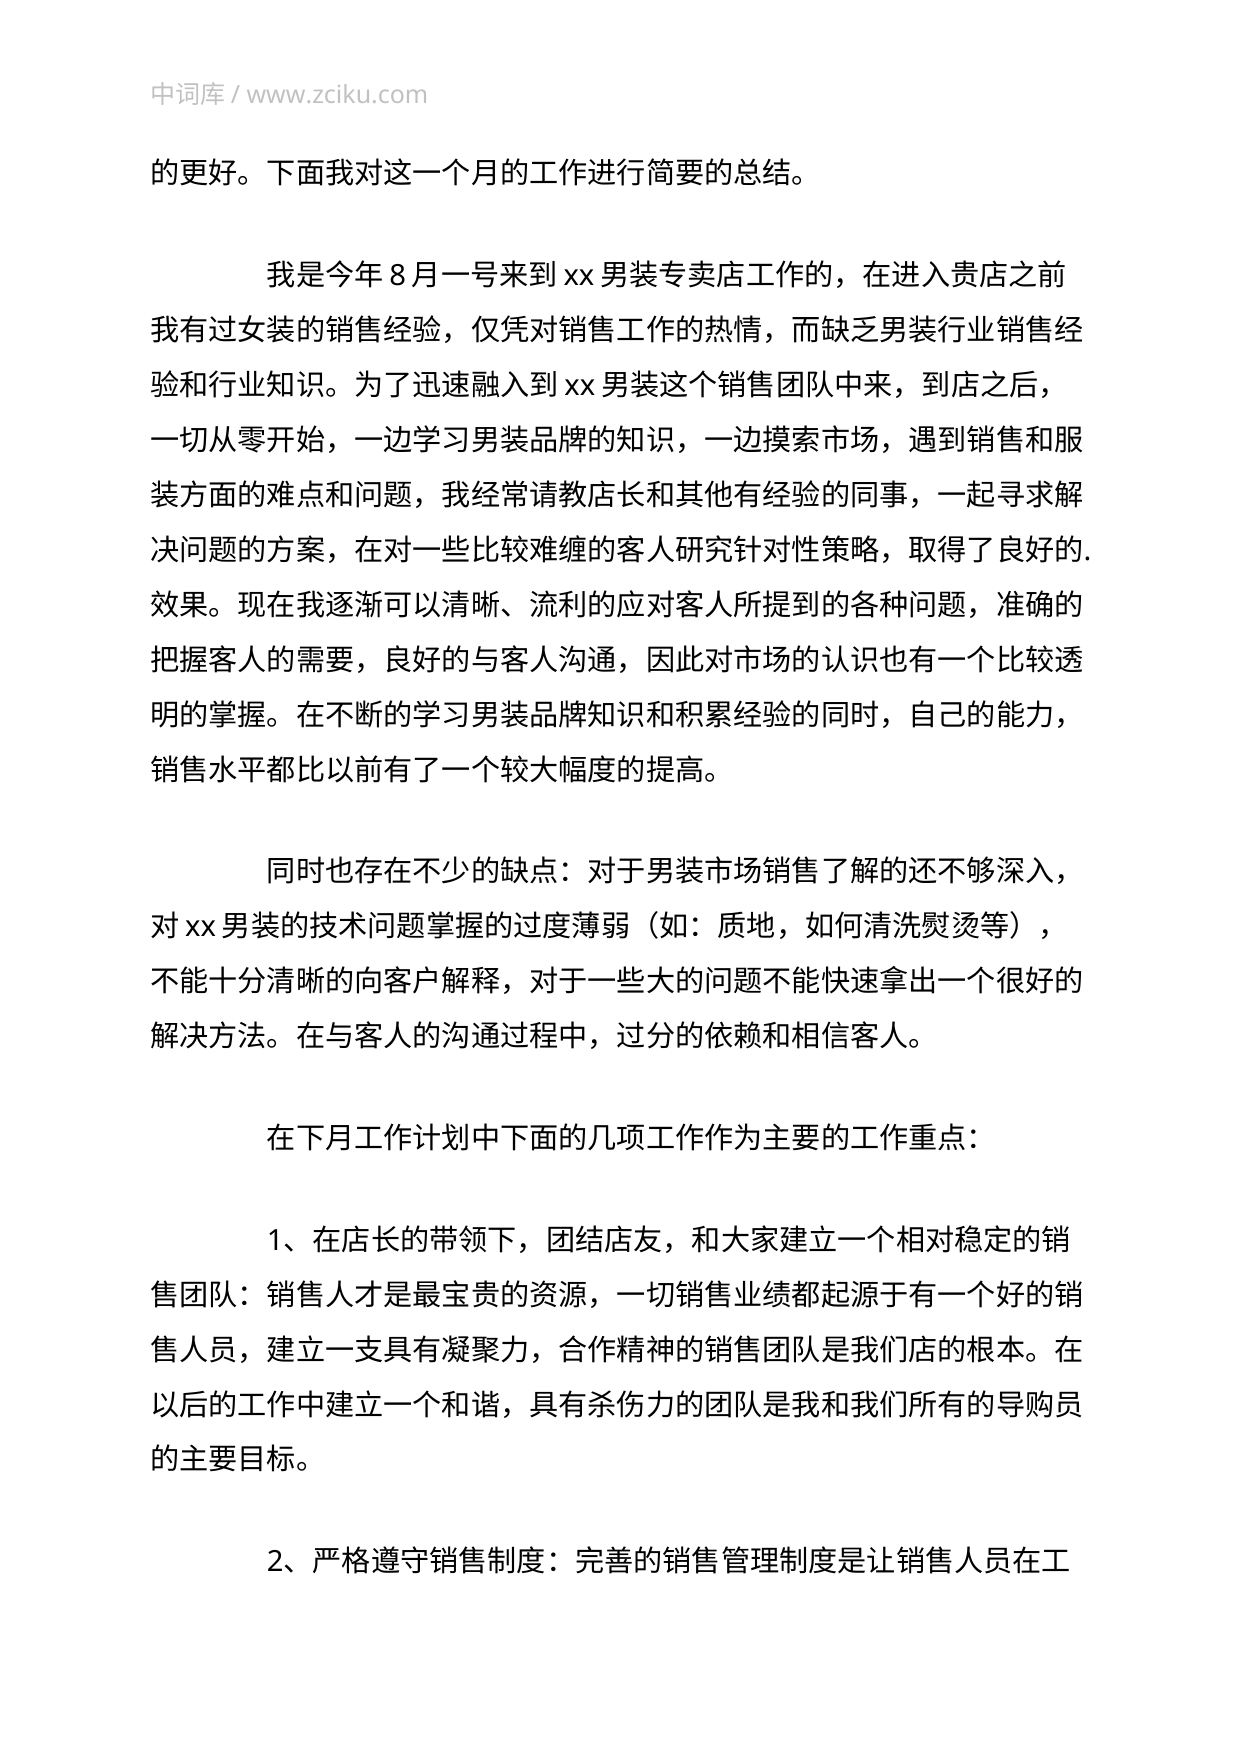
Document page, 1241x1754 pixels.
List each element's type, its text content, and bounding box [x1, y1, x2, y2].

text 同时也存在不少的缺点：对于男装市场销售了解的还不够深入，对xx男装的技术问题掌握的过度薄弱（如：质地，如何清洗熨烫等），不能十分清晰的向客户解释，对于一些大的问题不能快速拿出一个很好的解决方法。在与客人的沟通过程中，过分的依赖和相信客人。 [150, 848, 1090, 1055]
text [150, 1538, 1090, 1580]
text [150, 150, 1090, 192]
text 在下月工作计划中下面的几项工作作为主要的工作重点： [150, 1114, 1090, 1157]
text 我是今年8月一号来到xx男装专卖店工作的，在进入贵店之前我有过女装的销售经验，仅凭对销售工作的热情，而缺乏男装行业销售经验和行业知识。为了迅速融入到xx男装这个销售团队中来，到店之后，一切从零开始，一边学习男装品牌的知识，一边摸索市场，遇到销售和服装方面的难点和问题，我经常请教店长和其他有经验的同事，一起寻求解决问题的方案，在对一些比较难缠的客人研究针对性策略，取得了良好的.效果。现在我逐渐可以清晰、流利的应对客人所提到的各种问题，准确的把握客人的需要，良好的与客人沟通，因此对市场的认识也有一个比较透明的掌握。在不断的学习男装品牌知识和积累经验的同时，自己的能力，销售水平都比以前有了一个较大幅度的提高。 [150, 252, 1090, 788]
text 1、在店长的带领下，团结店友，和大家建立一个相对稳定的销售团队：销售人才是最宝贵的资源，一切销售业绩都起源于有一个好的销售人员，建立一支具有凝聚力，合作精神的销售团队是我们店的根本。在以后的工作中建立一个和谐，具有杀伤力的团队是我和我们所有的导购员的主要目标。 [150, 1216, 1090, 1478]
